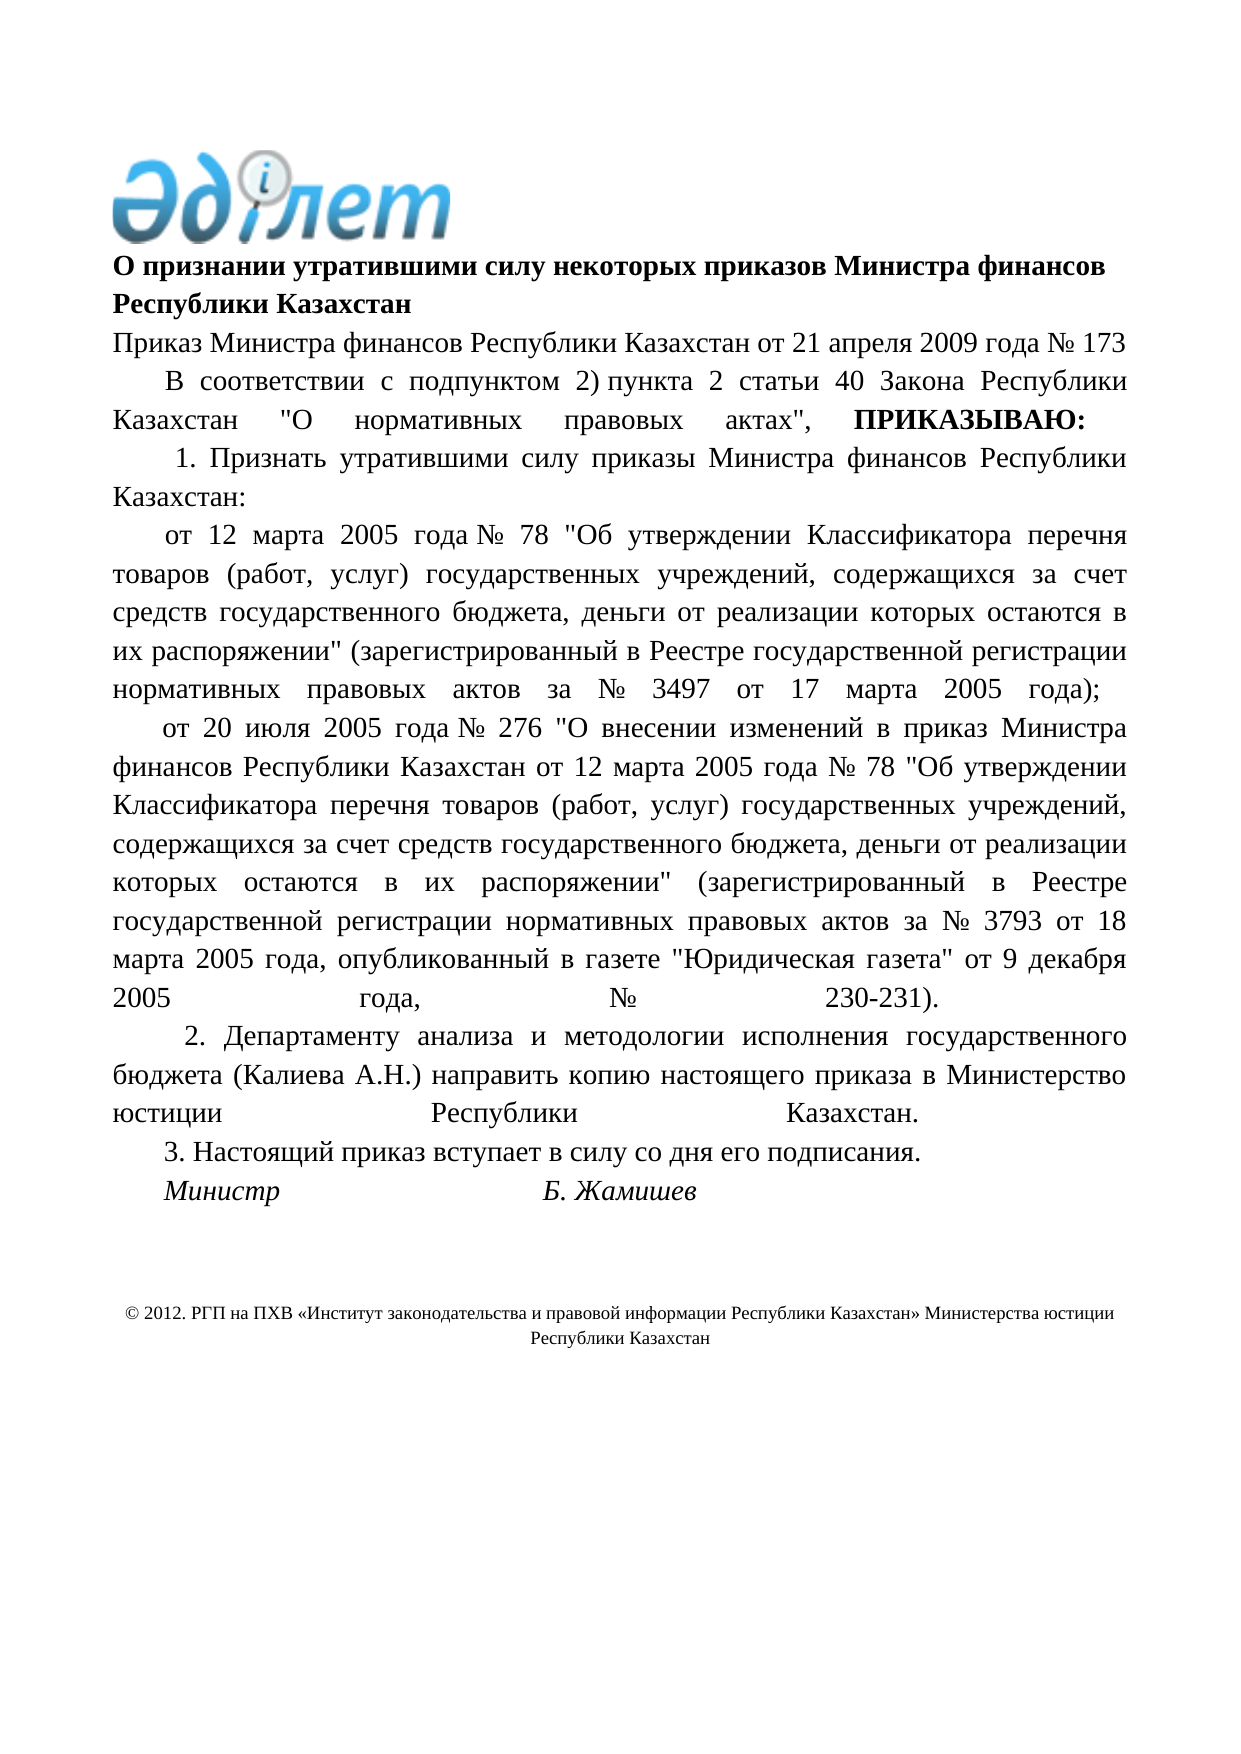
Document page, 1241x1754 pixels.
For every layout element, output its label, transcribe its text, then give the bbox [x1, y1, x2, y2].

text В соответствии с подпунктом 2) пункта 2 статьи 40 Закона Республики Казахстан "О нормативных правовых актах", ПРИКАЗЫВАЮ: 1. Признать утратившими силу приказы Министра финансов Республики Казахстан: от 12 марта 2005 года № 78 "Об утверждении Классификатора перечня товаров (работ, услуг) государственных учреждений, содержащихся за счет средств государственного бюджета, деньги от реализации которых остаются в их распоряжении" (зарегистрированный в Реестре государственной регистрации нормативных правовых актов за № 3497 от 17 марта 2005 года); от 20 июля 2005 года № 276 "О внесении изменений в приказ Министра финансов Республики Казахстан от 12 марта 2005 года № 78 "Об утверждении Классификатора перечня товаров (работ, услуг) государственных учреждений, содержащихся за счет средств государственного бюджета, деньги от реализации которых остаются в их распоряжении" (зарегистрированный в Реестре государственной регистрации нормативных правовых актов за № 3793 от 18 марта 2005 года, опубликованный в газете "Юридическая газета" от 9 декабря 2005 года, № 230-231). 2. Департаменту анализа и методологии исполнения государственного бюджета (Калиева А.Н.) направить копию настоящего приказа в Министерство юстиции Республики Казахстан. 3. Настоящий приказ вступает в силу со дня его подписания. [112, 363, 1128, 1168]
text О признании утратившими силу некоторых приказов Министра финансов Республики Казахстан [112, 248, 1128, 320]
picture [112, 150, 451, 244]
text © 2012. РГП на ПХВ «Институт законодательства и правовой информации Республики Казахстан» Министерства юстиции Республики Казахстан [112, 1302, 1128, 1348]
text Министр Б. Жамишев [112, 1173, 1128, 1206]
text Приказ Министра финансов Республики Казахстан от 21 апреля 2009 года № 173 [112, 325, 1128, 358]
